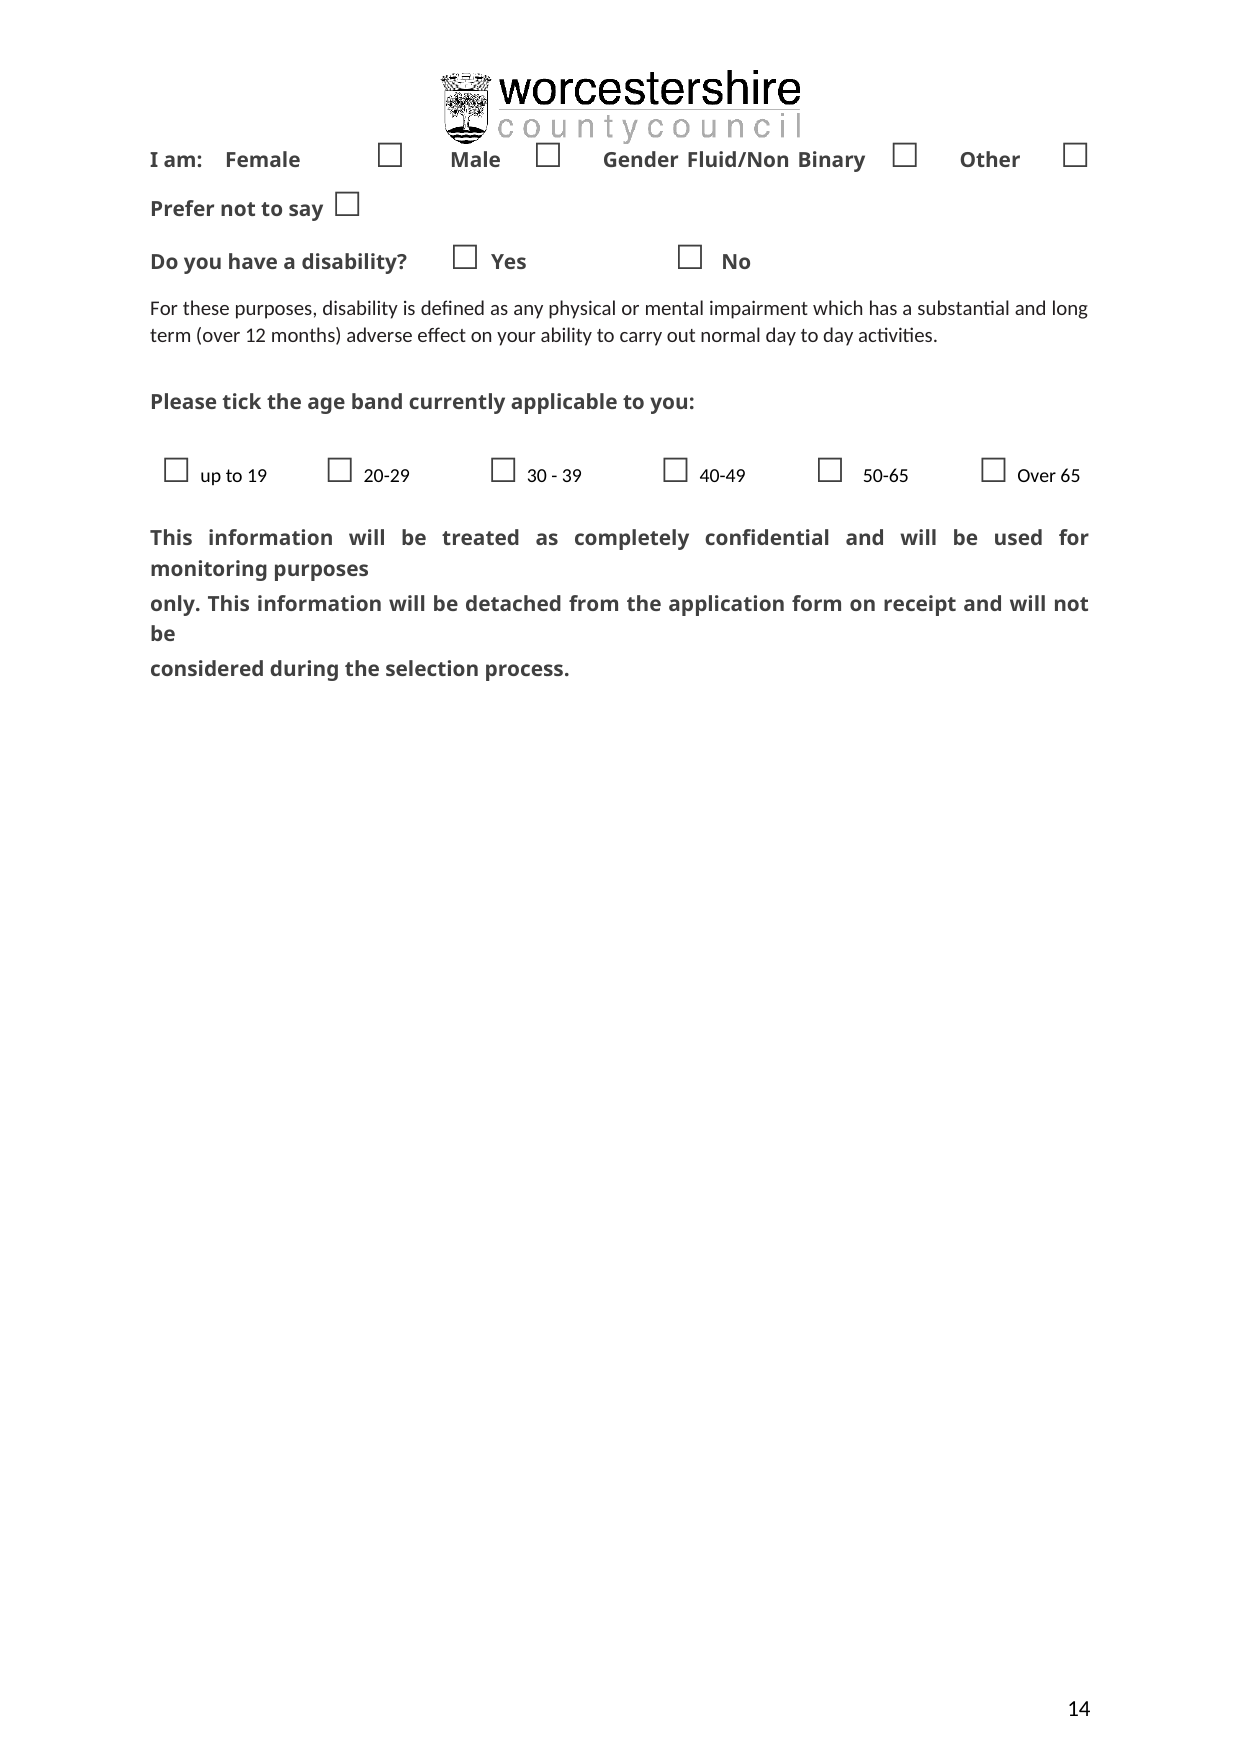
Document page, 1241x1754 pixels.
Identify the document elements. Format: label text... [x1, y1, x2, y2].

text Do you have a disability? Yes No [150, 233, 1090, 279]
text only. This information will be detached from the application form on receipt and will not be [150, 589, 1090, 648]
text considered during the selection process. [150, 654, 1090, 683]
picture [440, 68, 800, 131]
text For these purposes, disability is defined as any physical or mental impairment which has a substantial and long term (over 12 months) adverse effect on your ability to carry out normal day to day activities. [150, 295, 1090, 348]
table_header 30 - 39 [477, 418, 640, 519]
table_header up to 19 [150, 418, 313, 519]
text I am: Female Male Gender Fluid/Non Binary Other Prefer not to say [150, 131, 1090, 226]
table_header Over 65 [967, 418, 1130, 519]
table_header 50-65 [804, 418, 967, 519]
table_header 40-49 [640, 418, 803, 519]
text Please tick the age band currently applicable to you: [150, 387, 1090, 416]
table_header 20-29 [313, 418, 477, 519]
text This information will be treated as completely confidential and will be used for monitoring purposes [150, 523, 1090, 582]
